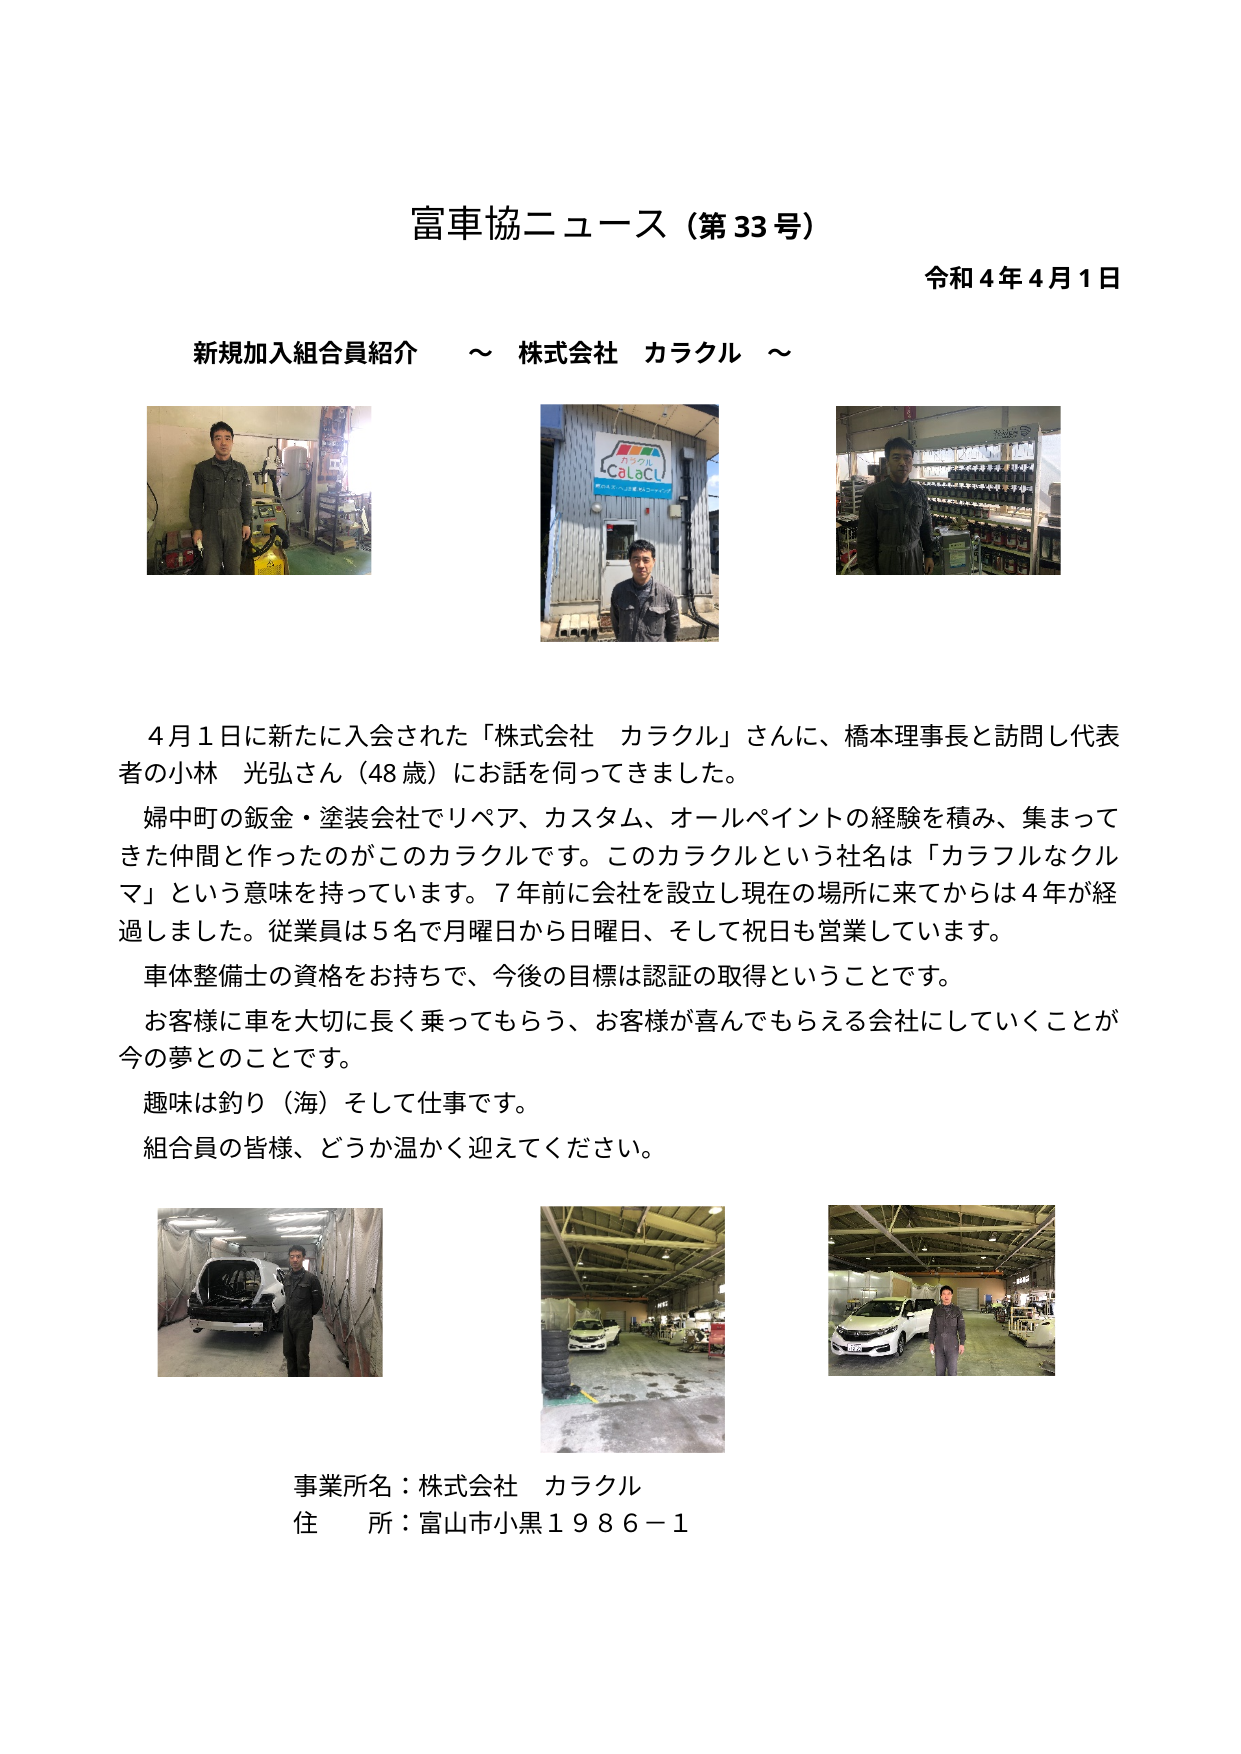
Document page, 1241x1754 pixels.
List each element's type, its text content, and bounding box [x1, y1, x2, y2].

picture [157, 1208, 383, 1377]
picture [541, 1207, 724, 1453]
text 住 所：富山市小黒１９８６－１ [118, 1503, 1122, 1541]
picture [828, 1205, 1056, 1376]
text お客様に車を大切に長く乗ってもらう、お客様が喜んでもらえる会社にしていくことが今の夢とのことです。 [118, 1001, 1122, 1076]
text 車体整備士の資格をお持ちで、今後の目標は認証の取得ということです。 [118, 956, 1122, 993]
text 組合員の皆様、どうか温かく迎えてください。 [118, 1128, 1122, 1166]
text 趣味は釣り（海）そして仕事です。 [118, 1083, 1122, 1121]
text 令和4年4月1日 [118, 258, 1122, 296]
text ４月１日に新たに入会された「株式会社 カラクル」さんに、橋本理事長と訪問し代表者の小林 光弘さん（48歳）にお話を伺ってきました。 [118, 716, 1122, 791]
text 婦中町の鈑金・塗装会社でリペア、カスタム、オールペイントの経験を積み、集まってきた仲間と作ったのがこのカラクルです。このカラクルという社名は「カラフルなクルマ」という意味を持っています。７年前に会社を設立し現在の場所に来てからは４年が経過しました。従業員は５名で月曜日から日曜日、そして祝日も営業しています。 [118, 798, 1122, 948]
text 富車協ニュース（第33号） [118, 183, 1122, 258]
text 新規加入組合員紹介 ～ 株式会社 カラクル ～ [118, 333, 1122, 371]
picture [836, 406, 1061, 575]
picture [541, 405, 718, 642]
picture [146, 406, 372, 575]
